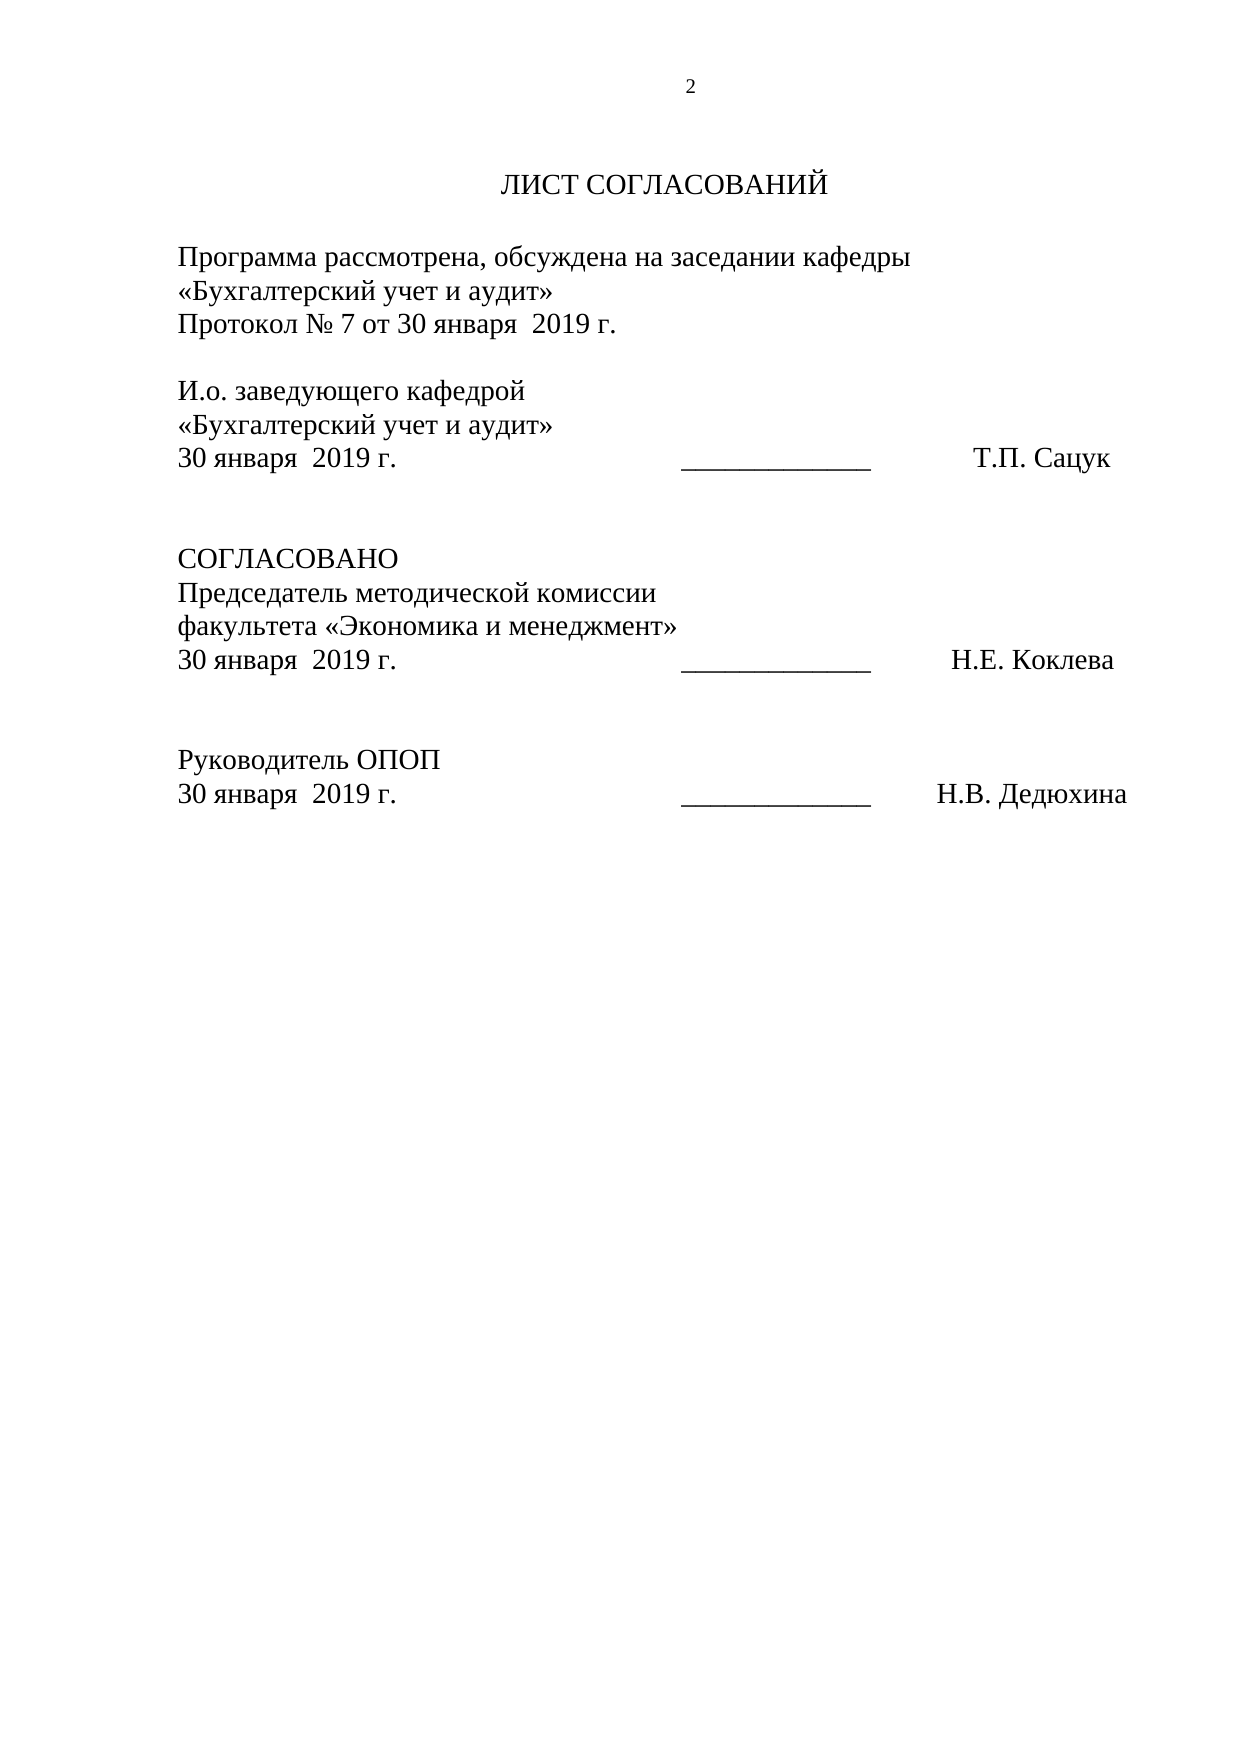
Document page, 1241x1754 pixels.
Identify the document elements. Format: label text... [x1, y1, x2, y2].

text «Бухгалтерский учет и аудит» [177, 407, 1152, 441]
text Протокол № 7 от 30 января . [177, 306, 1152, 340]
text 30 января . _____________ Т.П. Сацук [177, 441, 1152, 474]
text И.о. заведующего кафедрой [177, 373, 1152, 407]
text ЛИСТ СОГЛАСОВАНИЙ [177, 167, 1152, 201]
text СОГЛАСОВАНО [177, 541, 1152, 575]
text 30 января . _____________ Н.В. Дедюхина [177, 776, 1152, 809]
text Председатель методической комиссии [177, 575, 1152, 608]
text Руководитель ОПОП [177, 742, 1152, 776]
text «Бухгалтерский учет и аудит» [177, 273, 1152, 306]
text 30 января . _____________ Н.Е. Коклева [177, 642, 1152, 675]
text факультета «Экономика и менеджмент» [177, 608, 1152, 642]
text Программа рассмотрена, обсуждена на заседании кафедры [177, 239, 1152, 273]
